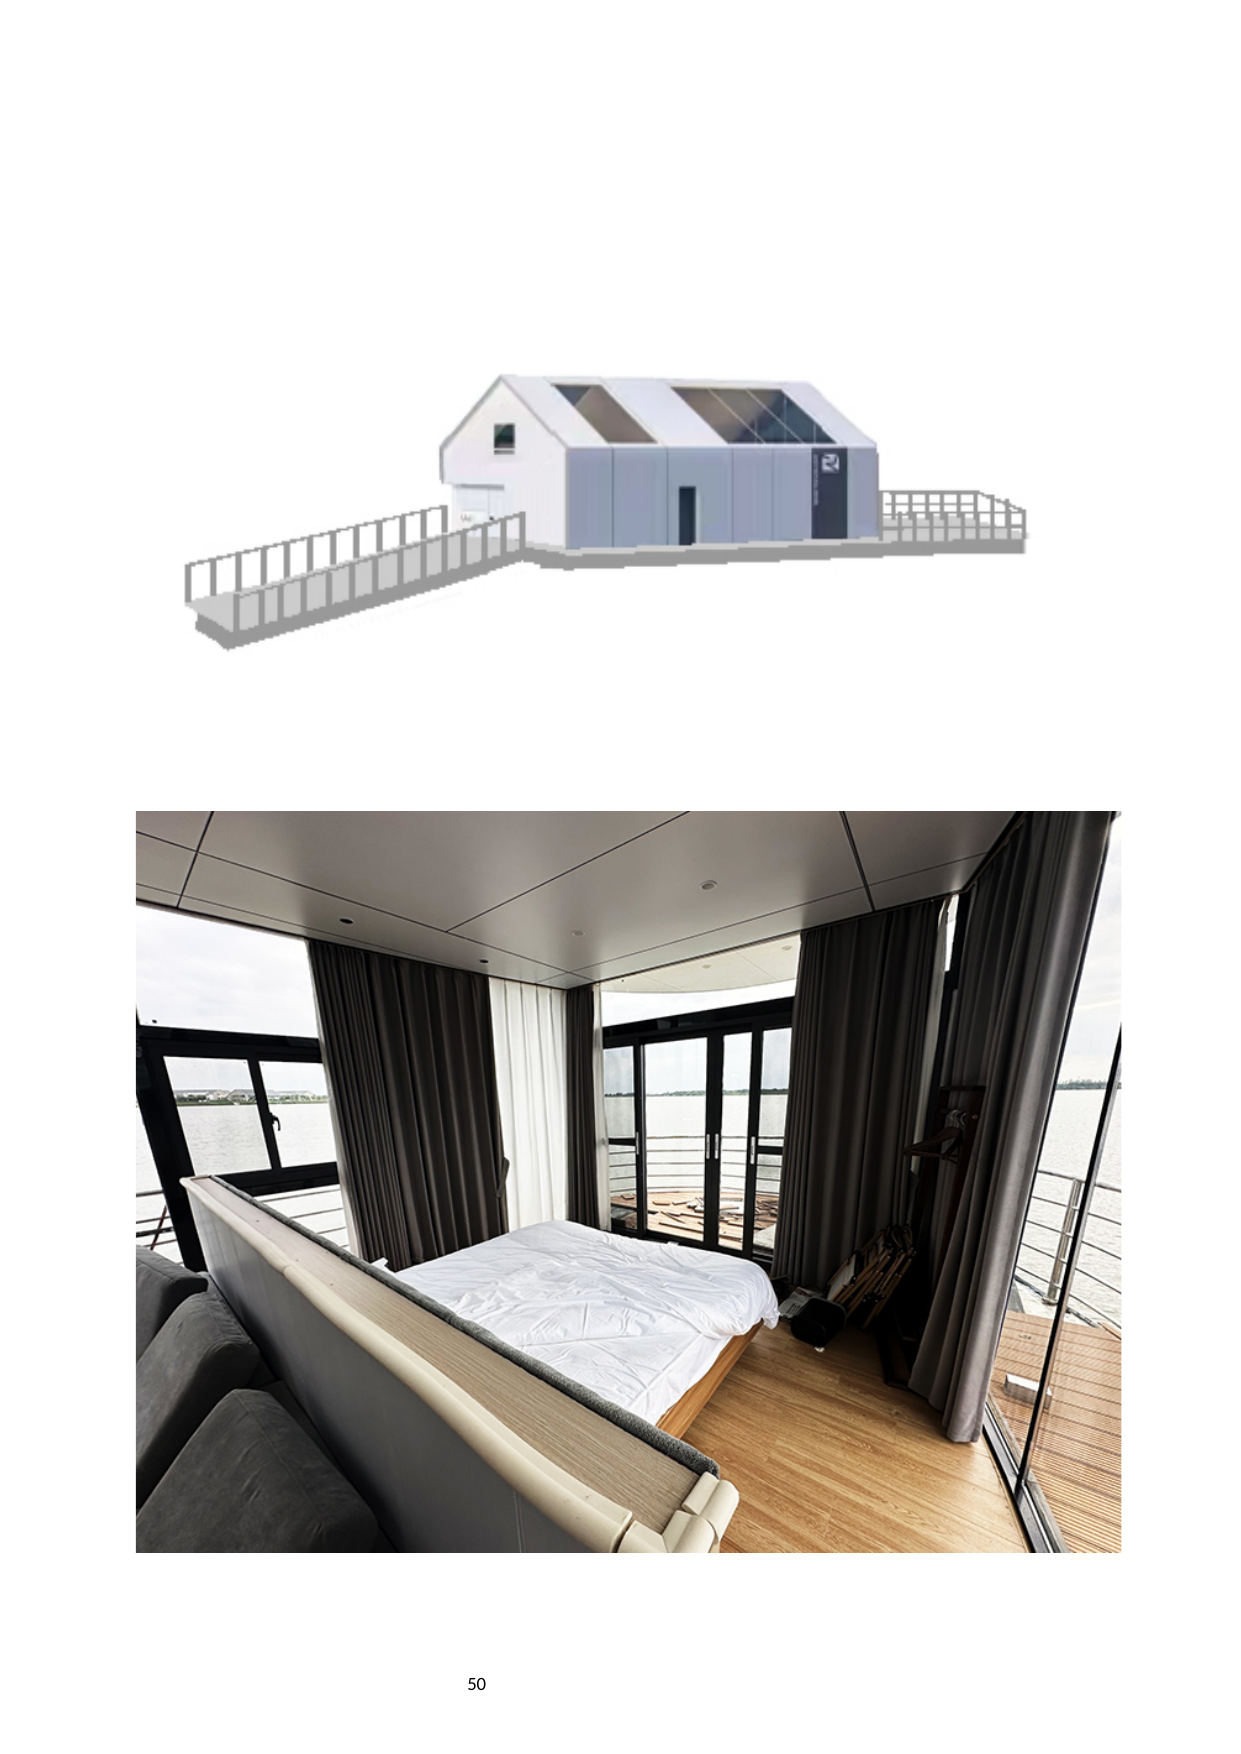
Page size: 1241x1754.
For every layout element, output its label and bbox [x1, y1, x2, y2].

picture [135, 153, 1122, 1553]
